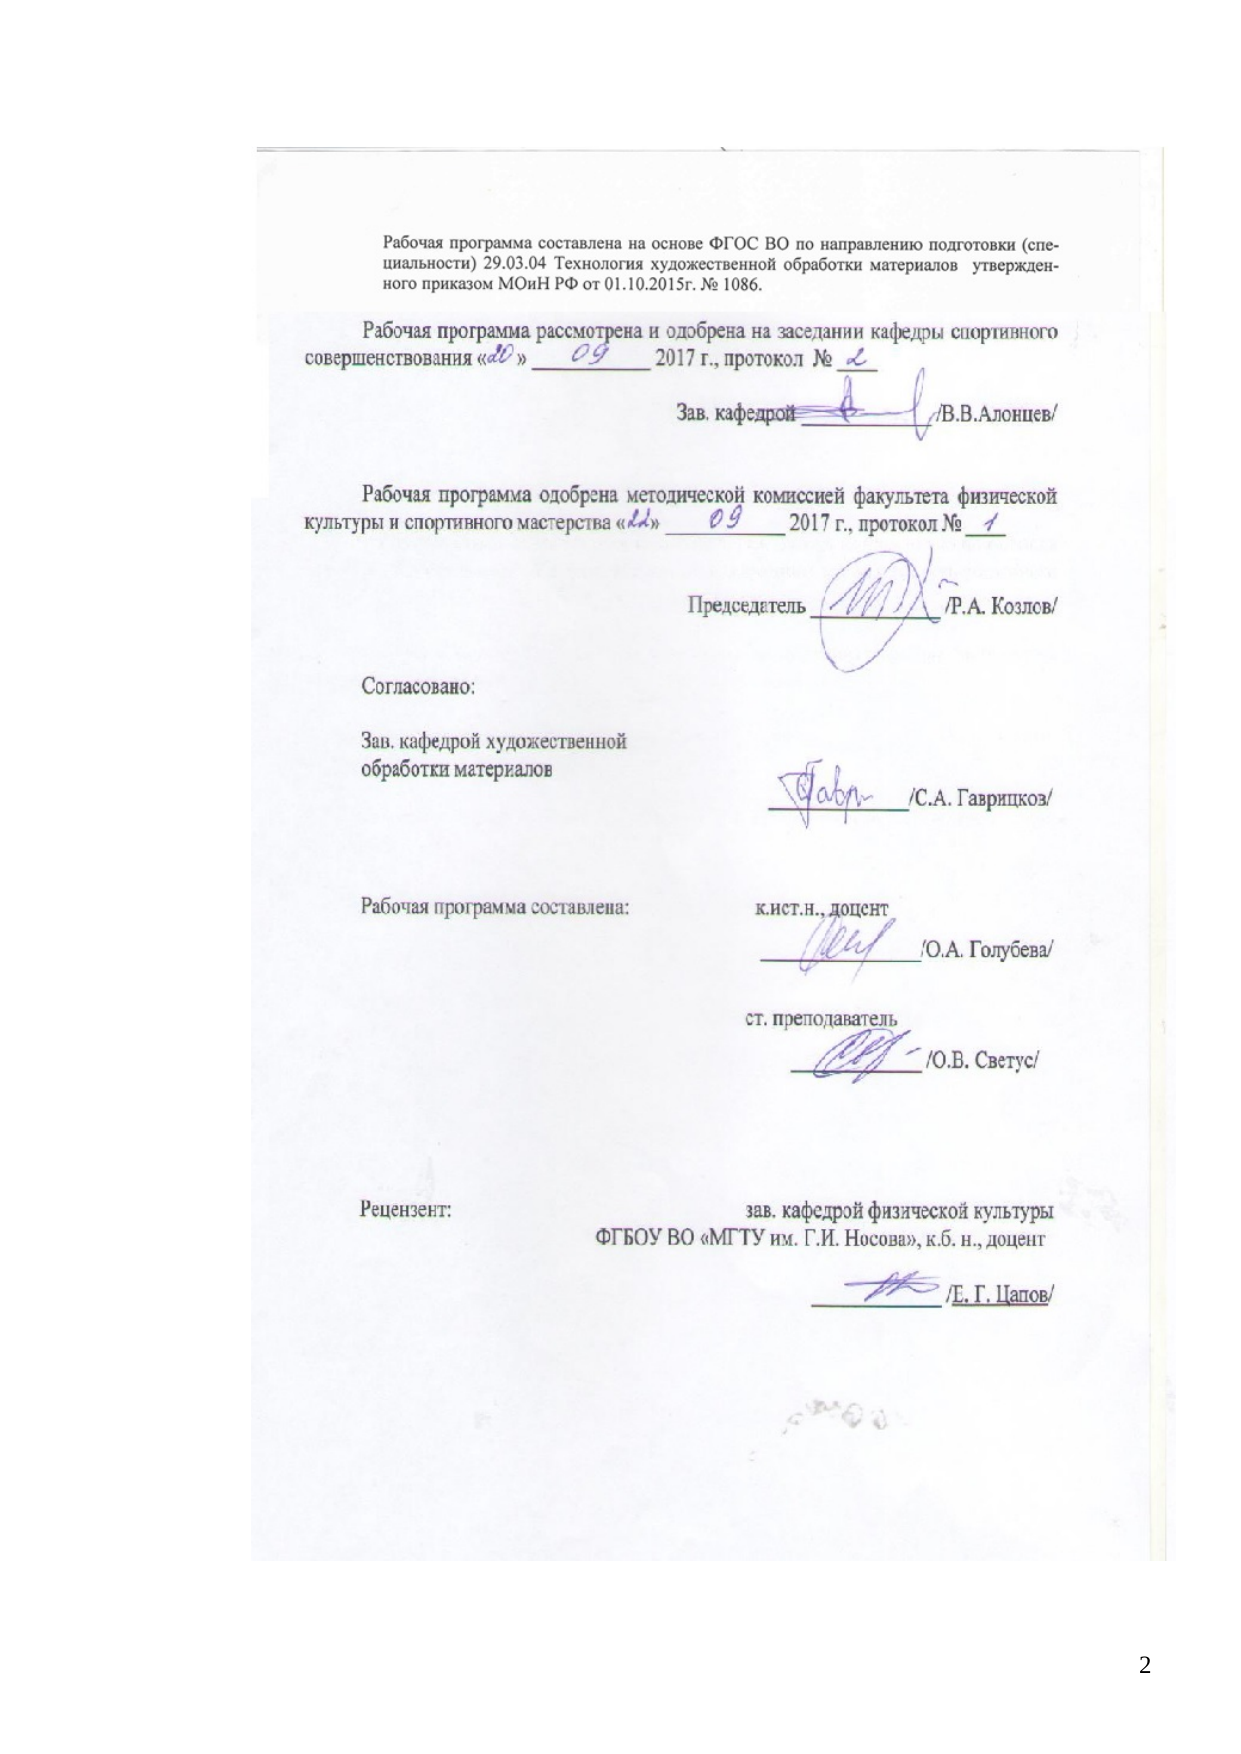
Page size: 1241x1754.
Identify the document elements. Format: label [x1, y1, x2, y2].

picture [251, 146, 1176, 1561]
